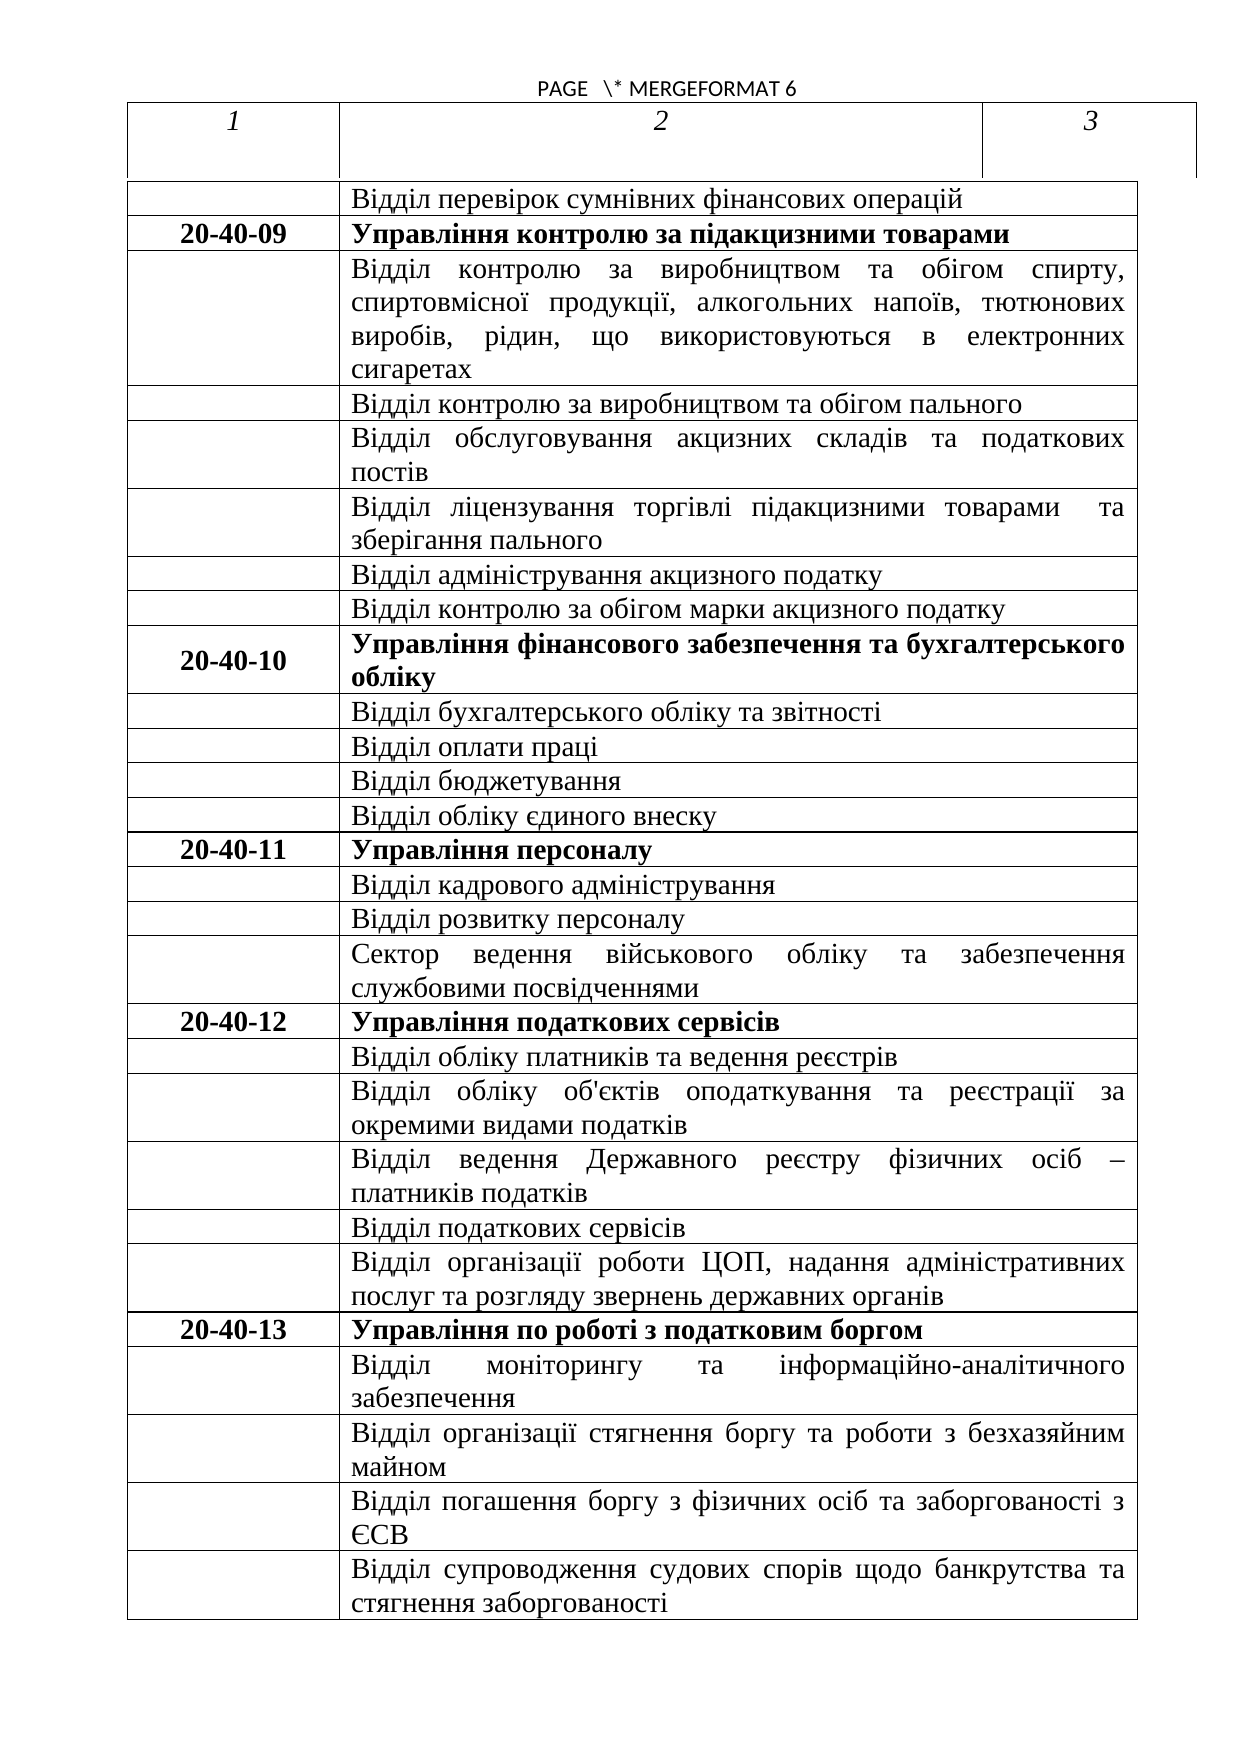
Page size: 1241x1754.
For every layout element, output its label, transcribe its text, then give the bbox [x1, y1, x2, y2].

table_cell Відділ податкових сервісів [340, 1210, 1137, 1243]
table_cell [128, 763, 339, 797]
table_cell Відділ ведення Державного реєстру фізичних осіб – платників податків [340, 1142, 1137, 1209]
table_cell Відділ перевірок сумнівних фінансових операцій [340, 182, 1137, 215]
table_cell Відділ супроводження судових спорів щодо банкрутства та стягнення заборгованості [340, 1551, 1137, 1618]
table_cell Відділ контролю за обігом марки акцизного податку [340, 591, 1137, 625]
table_cell [128, 936, 339, 1003]
table_cell 20-40-12 [128, 1004, 339, 1038]
table_cell [128, 1074, 339, 1141]
table_cell 20-40-11 [128, 833, 339, 866]
table_cell [128, 1483, 339, 1550]
table_cell Відділ обліку об'єктів оподаткування та реєстрації за окремими видами податків [340, 1074, 1137, 1141]
table_cell [128, 694, 339, 728]
table_cell Відділ моніторингу та інформаційно-аналітичного забезпечення [340, 1347, 1137, 1414]
table_cell Відділ кадрового адміністрування [340, 867, 1137, 901]
table_cell [128, 1142, 339, 1209]
table_cell Управління контролю за підакцизними товарами [340, 216, 1137, 250]
table_cell Відділ обліку платників та ведення реєстрів [340, 1039, 1137, 1072]
table_cell Відділ обслуговування акцизних складів та податкових постів [340, 421, 1137, 488]
table_cell [128, 489, 339, 556]
table_cell Відділ бухгалтерського обліку та звітності [340, 694, 1137, 728]
table_cell [128, 182, 339, 215]
table_cell Відділ ліцензування торгівлі підакцизними товарами та зберігання пального [340, 489, 1137, 556]
table_cell [128, 386, 339, 419]
table_cell Відділ погашення боргу з фізичних осіб та заборгованості з ЄСВ [340, 1483, 1137, 1550]
table_cell Відділ контролю за виробництвом та обігом спирту, спиртовмісної продукції, алкогольних напоїв, тютюнових виробів, рідин, що використовуються в електронних сигаретах [340, 251, 1137, 385]
table_cell Відділ оплати праці [340, 729, 1137, 762]
table_cell [128, 557, 339, 590]
table_cell Відділ організації роботи ЦОП, надання адміністративних послуг та розгляду звернень державних органів [340, 1244, 1137, 1311]
table_cell Управління персоналу [340, 833, 1137, 866]
table_cell 20-40-13 [128, 1313, 339, 1346]
table_cell [128, 1244, 339, 1311]
table_cell [128, 251, 339, 385]
table_cell [128, 902, 339, 935]
table_cell [128, 1347, 339, 1414]
table_cell [128, 1551, 339, 1618]
table_cell [128, 591, 339, 625]
table_cell Відділ бюджетування [340, 763, 1137, 797]
table_cell Відділ розвитку персоналу [340, 902, 1137, 935]
table_cell [128, 1415, 339, 1482]
table_cell [128, 867, 339, 901]
table_cell Відділ організації стягнення боргу та роботи з безхазяйним майном [340, 1415, 1137, 1482]
table_cell [128, 421, 339, 488]
table_cell Відділ контролю за виробництвом та обігом пального [340, 386, 1137, 419]
table_cell Відділ обліку єдиного внеску [340, 798, 1137, 831]
table_cell [128, 729, 339, 762]
table_cell [128, 1210, 339, 1243]
table_cell [128, 1039, 339, 1072]
table_cell Відділ адміністрування акцизного податку [340, 557, 1137, 590]
table_cell 20-40-10 [128, 626, 339, 693]
table_cell Сектор ведення військового обліку та забезпечення службовими посвідченнями [340, 936, 1137, 1003]
table_cell Управління фінансового забезпечення та бухгалтерського обліку [340, 626, 1137, 693]
table_cell 20-40-09 [128, 216, 339, 250]
table_cell Управління по роботі з податковим боргом [340, 1313, 1137, 1346]
table_cell Управління податкових сервісів [340, 1004, 1137, 1038]
table_cell [128, 798, 339, 831]
